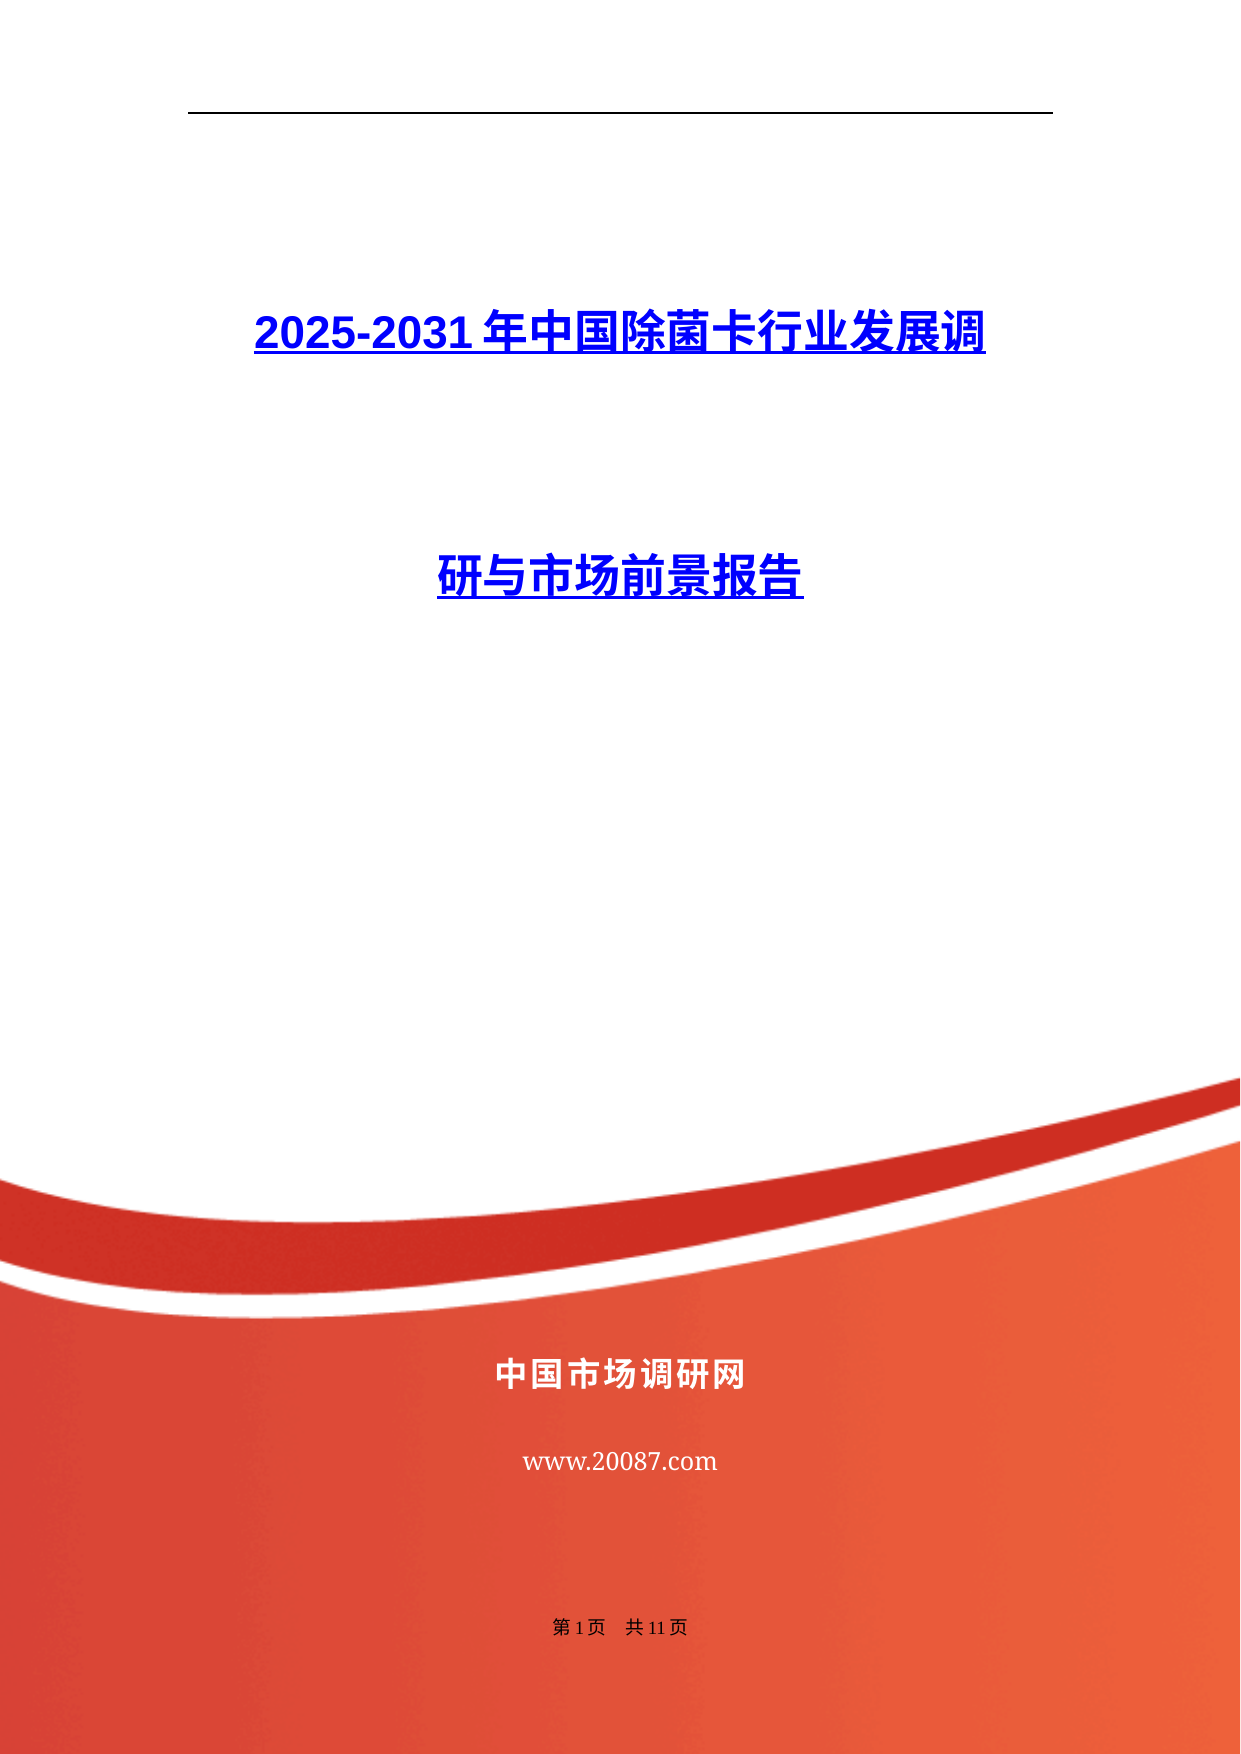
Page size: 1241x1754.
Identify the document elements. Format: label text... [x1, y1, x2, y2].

table_header 2025-2031年中国除菌卡行业发展调研与市场前景报告 [188, 207, 1053, 773]
picture [0, 1006, 1241, 1754]
text www.20087.com [187, 1428, 1053, 1493]
subtitle 中国市场调研网 [187, 1339, 1053, 1404]
